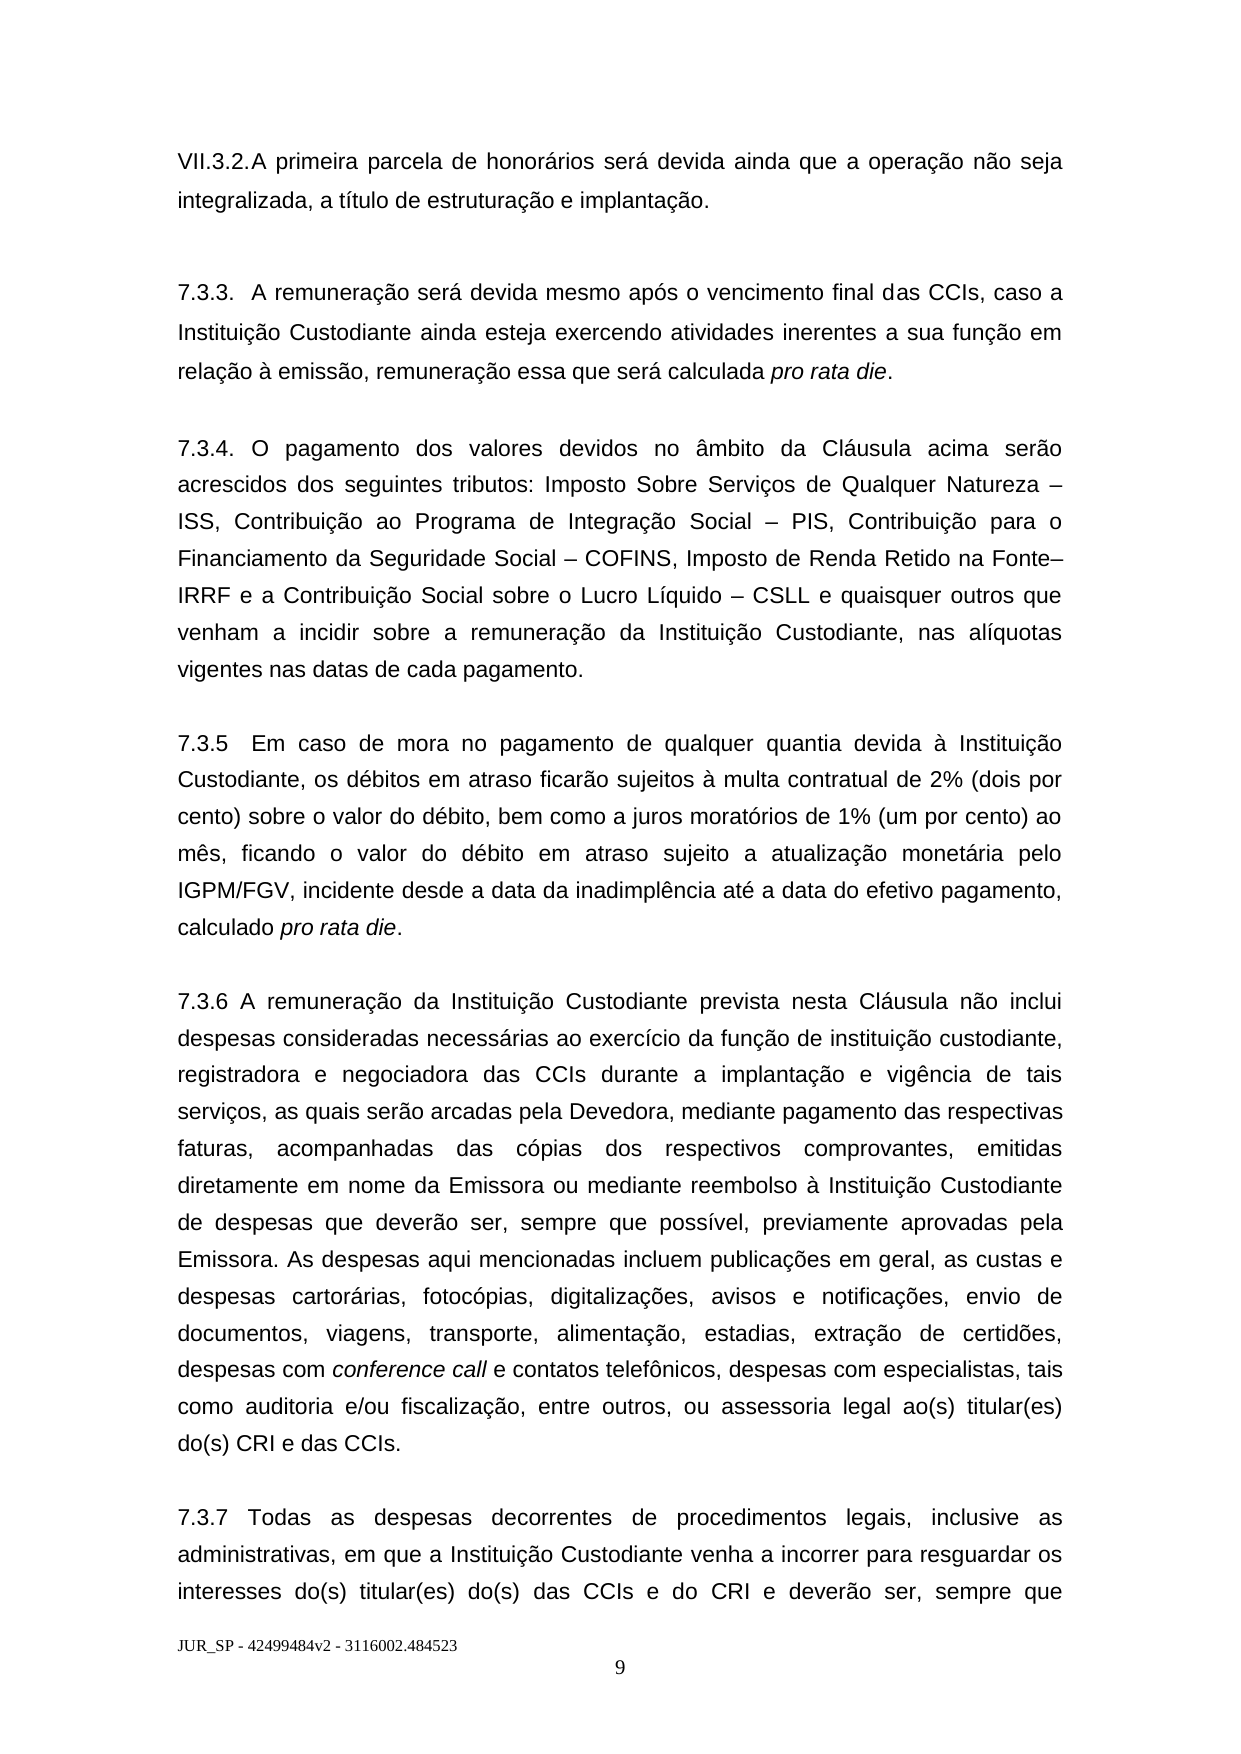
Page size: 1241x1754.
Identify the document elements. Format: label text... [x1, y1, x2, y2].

subtitle 7.3.4. O pagamento dos valores devidos no âmbito da Cláusula acima serão acrescidos dos seguintes tributos: Imposto Sobre Serviços de Qualquer Natureza – ISS, Contribuição ao Programa de Integração Social – PIS, Contribuição para o Financiamento da Seguridade Social – COFINS, Imposto de Renda Retido na Fonte– IRRF e a Contribuição Social sobre o Lucro Líquido – CSLL e quaisquer outros que venham a incidir sobre a remuneração da Instituição Custodiante, nas alíquotas vigentes nas datas de cada pagamento. [177, 434, 1063, 682]
list 7.3.3. A remuneração será devida mesmo após o vencimento final das CCIs, caso a Instituição Custodiante ainda esteja exercendo atividades inerentes a sua função em relação à emissão, remuneração essa que será calculada pro rata die. [177, 279, 1063, 384]
subtitle A primeira parcela de honorários será devida ainda que a operação não seja integralizada, a título de estruturação e implantação. [177, 148, 1063, 213]
subtitle 7.3.5 Em caso de mora no pagamento de qualquer quantia devida à Instituição Custodiante, os débitos em atraso ficarão sujeitos à multa contratual de 2% (dois por cento) sobre o valor do débito, bem como a juros moratórios de 1% (um por cento) ao mês, ficando o valor do débito em atraso sujeito a atualização monetária pelo IGPM/FGV, incidente desde a data da inadimplência até a data do efetivo pagamento, calculado pro rata die. [177, 729, 1063, 940]
subtitle 7.3.6 A remuneração da Instituição Custodiante prevista nesta Cláusula não inclui despesas consideradas necessárias ao exercício da função de instituição custodiante, registradora e negociadora das CCIs durante a implantação e vigência de tais serviços, as quais serão arcadas pela Devedora, mediante pagamento das respectivas faturas, acompanhadas das cópias dos respectivos comprovantes, emitidas diretamente em nome da Emissora ou mediante reembolso à Instituição Custodiante de despesas que deverão ser, sempre que possível, previamente aprovadas pela Emissora. As despesas aqui mencionadas incluem publicações em geral, as custas e despesas cartorárias, fotocópias, digitalizações, avisos e notificações, envio de documentos, viagens, transporte, alimentação, estadias, extração de certidões, despesas com conference call e contatos telefônicos, despesas com especialistas, tais como auditoria e/ou fiscalização, entre outros, ou assessoria legal ao(s) titular(es) do(s) CRI e das CCIs. [177, 988, 1063, 1457]
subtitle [177, 1504, 1063, 1604]
